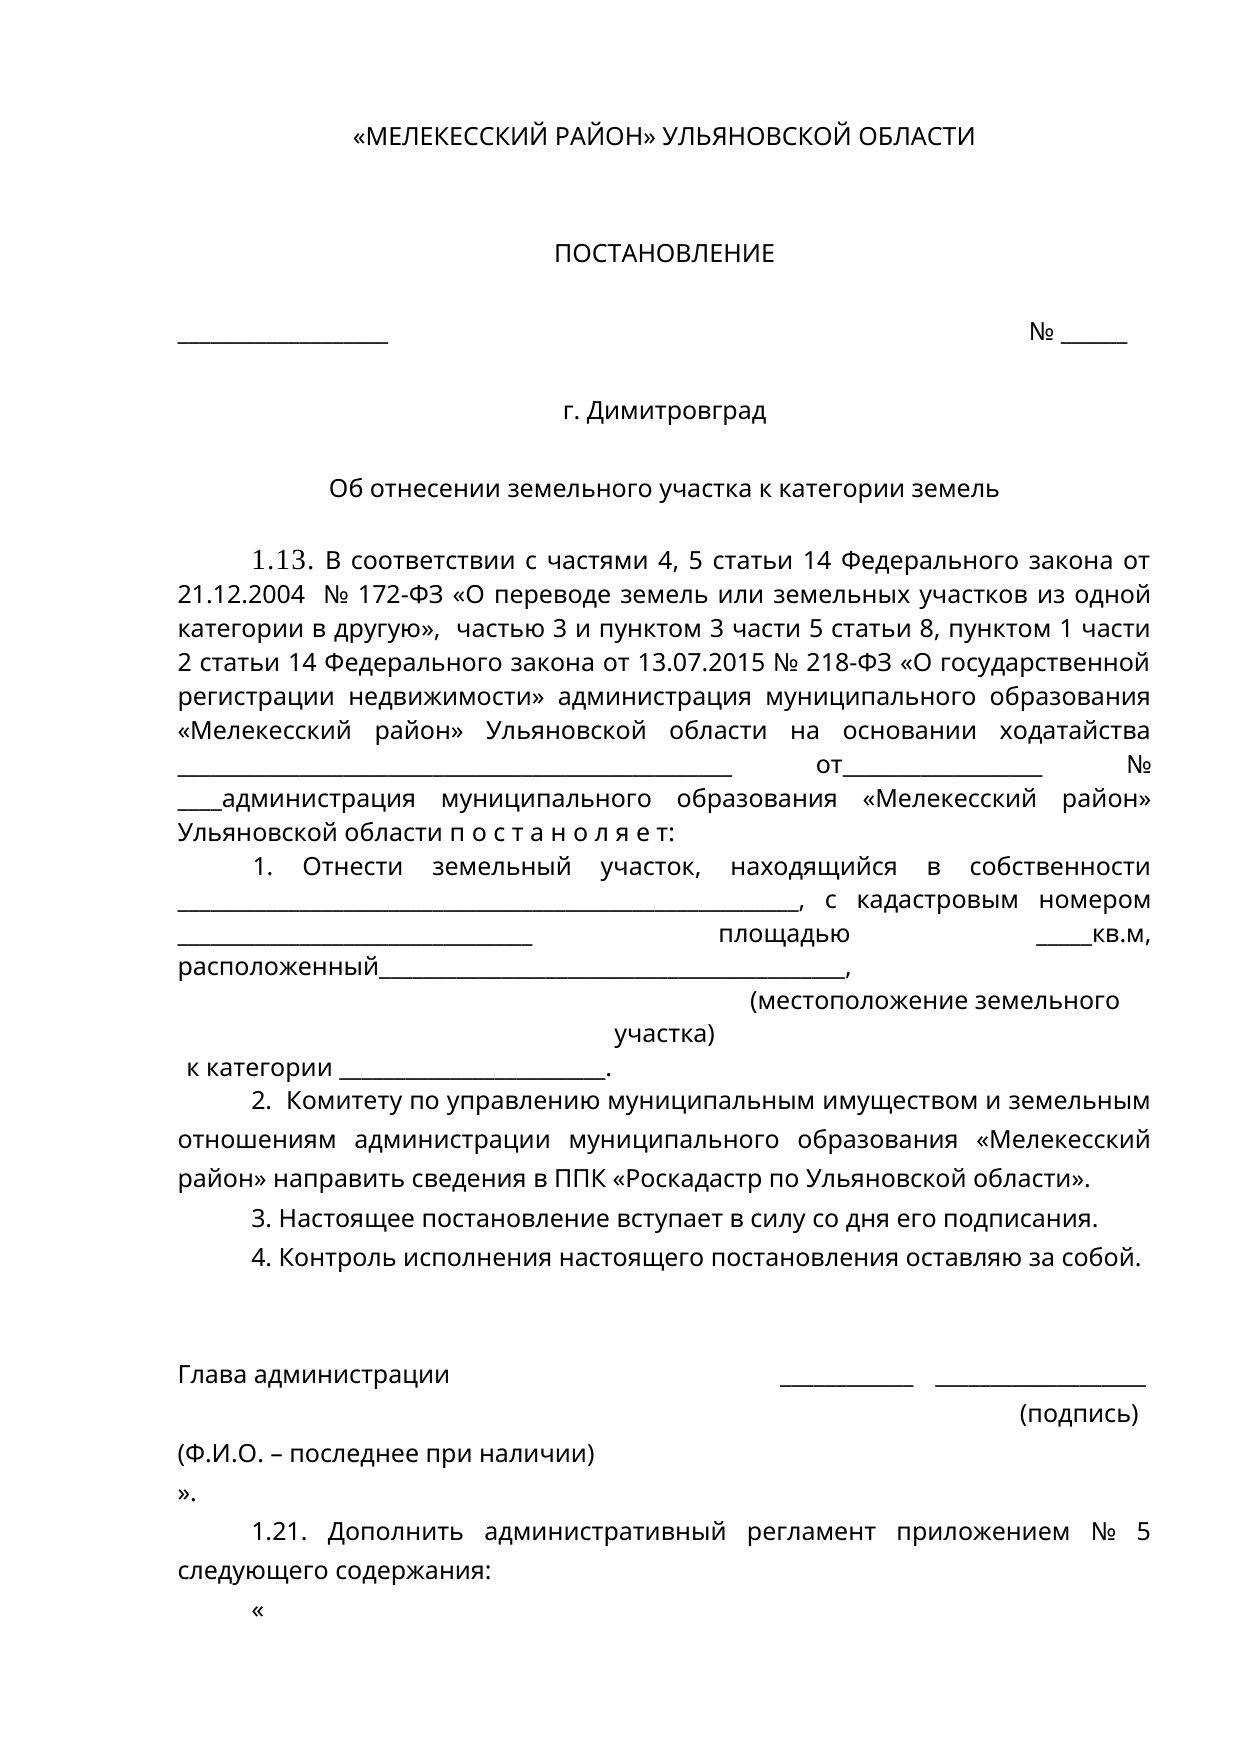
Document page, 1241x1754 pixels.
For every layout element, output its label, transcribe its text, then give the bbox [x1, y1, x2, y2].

text г. Димитровград [177, 392, 1152, 426]
text Об отнесении земельного участка к категории земель [177, 471, 1152, 505]
text (местоположение земельного участка) [177, 983, 1152, 1049]
text ___________________ № ______ [177, 314, 1163, 348]
text ПОСТАНОВЛЕНИЕ [177, 236, 1152, 270]
text к категории ________________________. [177, 1049, 1152, 1083]
text «МЕЛЕКЕССКИЙ РАЙОН» УЛЬЯНОВСКОЙ ОБЛАСТИ [177, 118, 1152, 152]
text 4. Контроль исполнения настоящего постановления оставляю за собой. [177, 1239, 1152, 1273]
text « [177, 1592, 1152, 1626]
text ». [177, 1474, 1152, 1508]
text 1.21. Дополнить административный регламент приложением № 5 следующего содержания: [177, 1514, 1152, 1587]
text 1. Отнести земельный участок, находящийся в собственности ________________________________________________________, с кадастровым номером ________________________________ площадью _____кв.м, расположенный__________________________________________, [177, 849, 1152, 983]
text 2. Комитету по управлению муниципальным имуществом и земельным отношениям администрации муниципального образования «Мелекесский район» направить сведения в ППК «Роскадастр по Ульяновской области». [177, 1083, 1152, 1195]
list В соответствии с частями 4, 5 статьи 14 Федерального закона от 21.12.2004 № 172-ФЗ «О переводе земель или земельных участков из одной категории в другую», частью 3 и пунктом 3 части 5 статьи 8, пунктом 1 части 2 статьи 14 Федерального закона от 13.07.2015 № 218-ФЗ «О государственной регистрации недвижимости» администрация муниципального образования «Мелекесский район» Ульяновской области на основании ходатайства __________________________________________________ от__________________ № ____администрация муниципального образования «Мелекесский район» Ульяновской области п о с т а н о л я е т: [177, 542, 1152, 849]
text Глава администрации ____________ ___________________ (подпись) (Ф.И.О. – последнее при наличии) [177, 1357, 1147, 1469]
text 3. Настоящее постановление вступает в силу со дня его подписания. [177, 1200, 1152, 1234]
